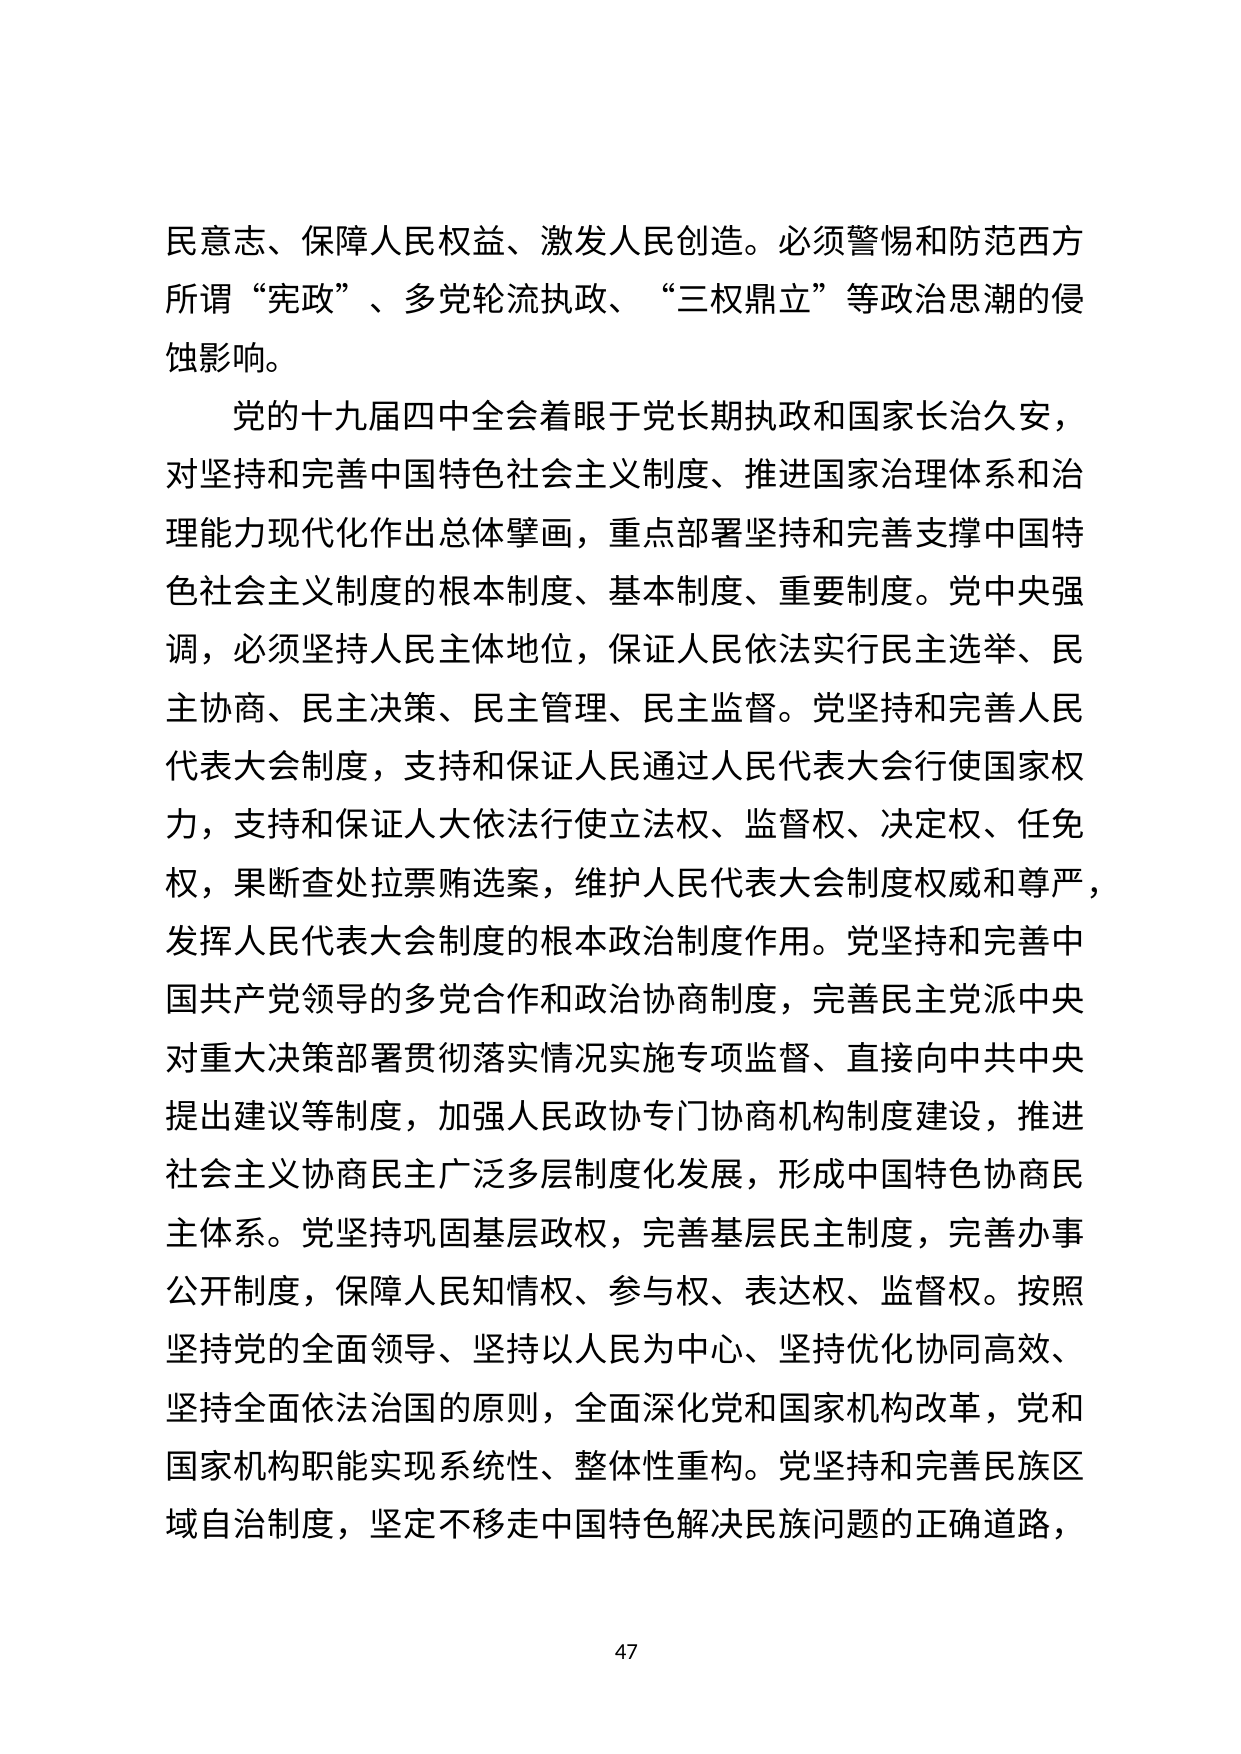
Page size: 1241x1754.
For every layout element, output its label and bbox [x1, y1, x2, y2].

text [165, 207, 1087, 382]
text [165, 382, 1087, 1548]
